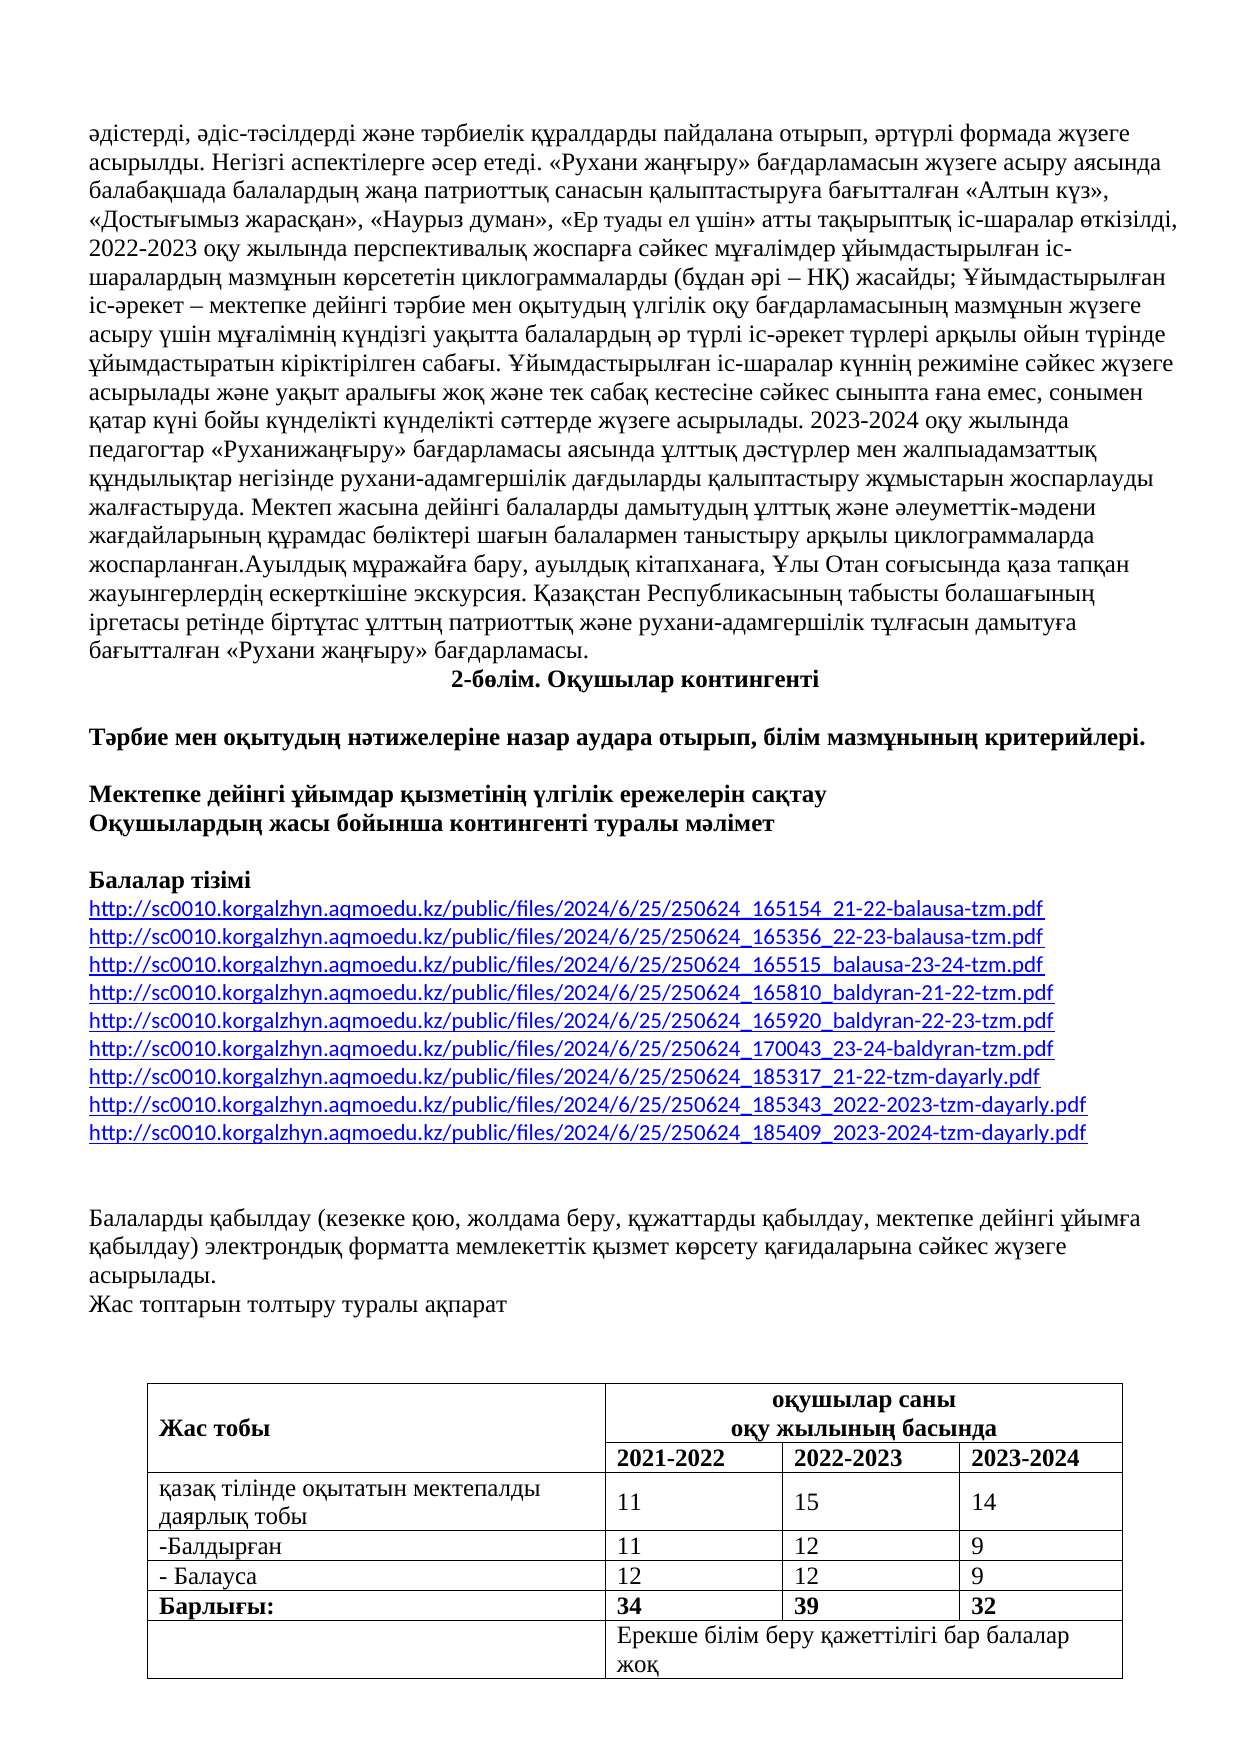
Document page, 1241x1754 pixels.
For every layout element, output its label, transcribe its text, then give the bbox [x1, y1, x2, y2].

table_cell 12 [783, 1561, 959, 1590]
table_cell 2021-2022 [606, 1443, 782, 1472]
table_cell Барлығы: [148, 1591, 605, 1619]
text http://sc0010.korgalzhyn.aqmoedu.kz/public/files/2024/6/25/250624_185343_2022-2023-tzm-dayarly.pdf [89, 1091, 1181, 1118]
table_header Жас тобы [148, 1384, 605, 1472]
text http://sc0010.korgalzhyn.aqmoedu.kz/public/files/2024/6/25/250624_165810_baldyran-21-22-tzm.pdf [89, 978, 1181, 1006]
table_cell 2022-2023 [783, 1443, 959, 1472]
text Оқушылардың жасы бойынша контингенті туралы мәлімет [89, 808, 1181, 837]
table_cell 39 [783, 1591, 959, 1619]
table_cell 11 [606, 1531, 782, 1560]
table_cell - Балауса [148, 1561, 605, 1590]
table_cell 2023-2024 [960, 1443, 1122, 1472]
table_cell 12 [783, 1531, 959, 1560]
table_cell қазақ тілінде оқытатын мектепалды даярлық тобы [148, 1473, 605, 1530]
text http://sc0010.korgalzhyn.aqmoedu.kz/public/files/2024/6/25/250624_165515_balausa-23-24-tzm.pdf [89, 950, 1181, 978]
table_cell 9 [960, 1561, 1122, 1590]
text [89, 118, 1181, 233]
text http://sc0010.korgalzhyn.aqmoedu.kz/public/files/2024/6/25/250624_185317_21-22-tzm-dayarly.pdf [89, 1062, 1181, 1091]
table_cell 11 [606, 1473, 782, 1530]
text Тәрбие мен оқытудың нәтижелеріне назар аудара отырып, білім мазмұнының критерийлері. [89, 722, 1181, 751]
text http://sc0010.korgalzhyn.aqmoedu.kz/public/files/2024/6/25/250624_165154_21-22-balausa-tzm.pdf [89, 894, 1181, 922]
text Мектепке дейінгі ұйымдар қызметінің үлгілік ережелерін сақтау [89, 779, 1181, 808]
text Балаларды қабылдау (кезекке қою, жолдама беру, құжаттарды қабылдау, мектепке дейінгі ұйымға қабылдау) электрондық форматта мемлекеттік қызмет көрсету қағидаларына сәйкес жүзеге асырылады. [89, 1203, 1181, 1289]
table_cell 15 [783, 1473, 959, 1530]
text Жас топтарын толтыру туралы ақпарат [89, 1289, 1181, 1382]
text http://sc0010.korgalzhyn.aqmoedu.kz/public/files/2024/6/25/250624_170043_23-24-baldyran-tzm.pdf [89, 1034, 1181, 1062]
table_cell 34 [606, 1591, 782, 1619]
text http://sc0010.korgalzhyn.aqmoedu.kz/public/files/2024/6/25/250624_185409_2023-2024-tzm-dayarly.pdf [89, 1118, 1181, 1147]
text 2022-2023 оқу жылында перспективалық жоспарға сәйкес мұғалімдер ұйымдастырылған іс-шаралардың мазмұнын көрсететін циклограммаларды (бұдан әрі – НҚ) жасайды; Ұйымдастырылған іс-әрекет – мектепке дейінгі тәрбие мен оқытудың үлгілік оқу бағдарламасының мазмұнын жүзеге асыру үшін мұғалімнің күндізгі уақытта балалардың әр түрлі іс-әрекет түрлері арқылы ойын түрінде ұйымдастыратын кіріктірілген сабағы. Ұйымдастырылған іс-шаралар күннің режиміне сәйкес жүзеге асырылады және уақыт аралығы жоқ және тек сабақ кестесіне сәйкес сыныпта ғана емес, сонымен қатар күні бойы күнделікті күнделікті сәттерде жүзеге асырылады. 2023-2024 оқу жылында педагогтар «Руханижаңғыру» бағдарламасы аясында ұлттық дәстүрлер мен жалпыадамзаттық құндылықтар негізінде рухани-адамгершілік дағдыларды қалыптастыру жұмыстарын жоспарлауды жалғастыруда. Мектеп жасына дейінгі балаларды дамытудың ұлттық және әлеуметтік-мәдени жағдайларының құрамдас бөліктері шағын балалармен таныстыру арқылы циклограммаларда жоспарланған.Ауылдық мұражайға бару, ауылдық кітапханаға, Ұлы Отан соғысында қаза тапқан жауынгерлердің ескерткішіне экскурсия. Қазақстан Республикасының табысты болашағының іргетасы ретінде біртұтас ұлттың патриоттық және рухани-адамгершілік тұлғасын дамытуға бағытталған «Рухани жаңғыру» бағдарламасы. [89, 233, 1181, 664]
table_header оқушылар саны оқу жылының басында [606, 1384, 1122, 1442]
text 2-бөлім. Оқушылар контингенті [89, 664, 1181, 693]
table_cell Ерекше білім беру қажеттілігі бар балалар жоқ [606, 1621, 1122, 1678]
text http://sc0010.korgalzhyn.aqmoedu.kz/public/files/2024/6/25/250624_165920_baldyran-22-23-tzm.pdf [89, 1006, 1181, 1034]
table_cell 12 [606, 1561, 782, 1590]
text Балалар тізімі [89, 866, 1181, 894]
table_cell [148, 1621, 605, 1678]
table_cell 9 [960, 1531, 1122, 1560]
text http://sc0010.korgalzhyn.aqmoedu.kz/public/files/2024/6/25/250624_165356_22-23-balausa-tzm.pdf [89, 922, 1181, 950]
table_cell 14 [960, 1473, 1122, 1530]
table_cell -Балдырған [148, 1531, 605, 1560]
table_cell 32 [960, 1591, 1122, 1619]
